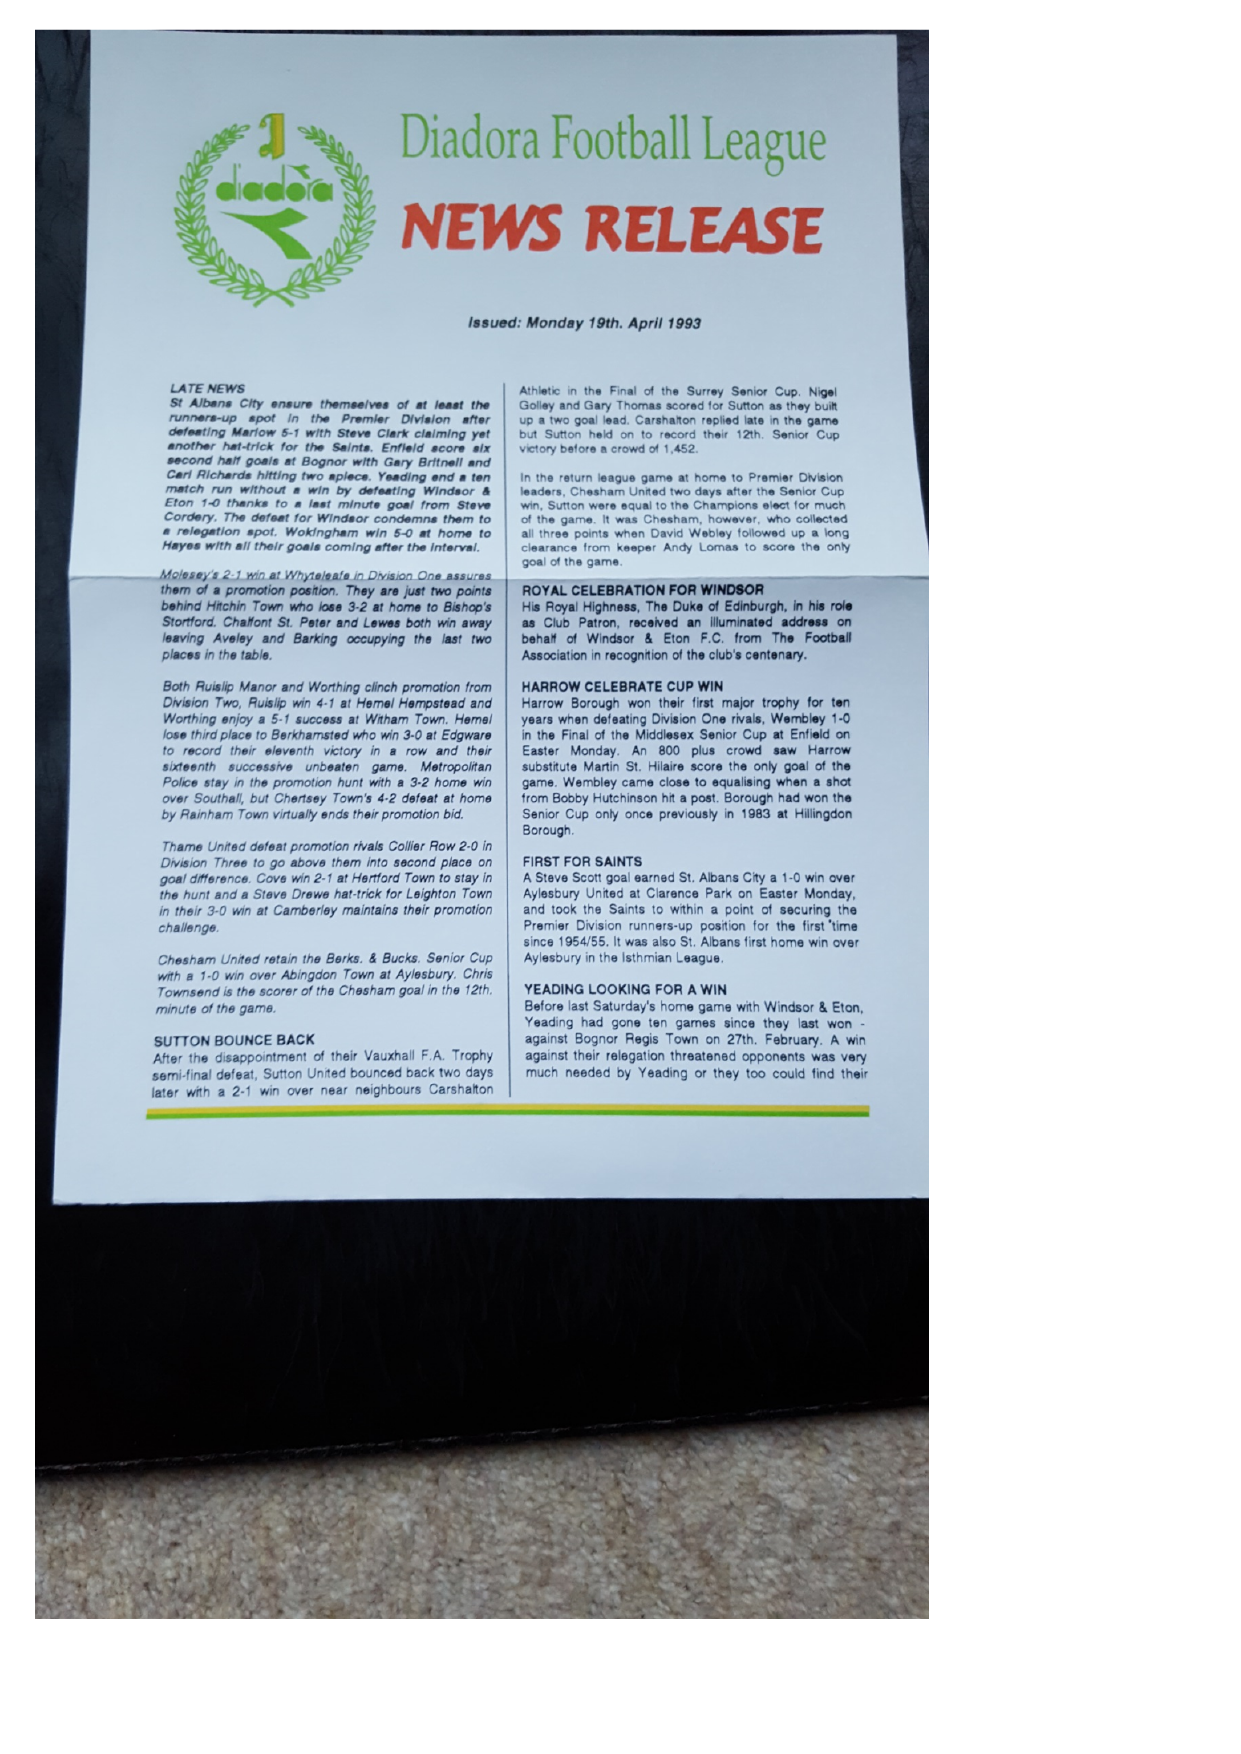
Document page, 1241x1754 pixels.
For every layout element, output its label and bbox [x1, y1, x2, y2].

picture [36, 31, 929, 1619]
